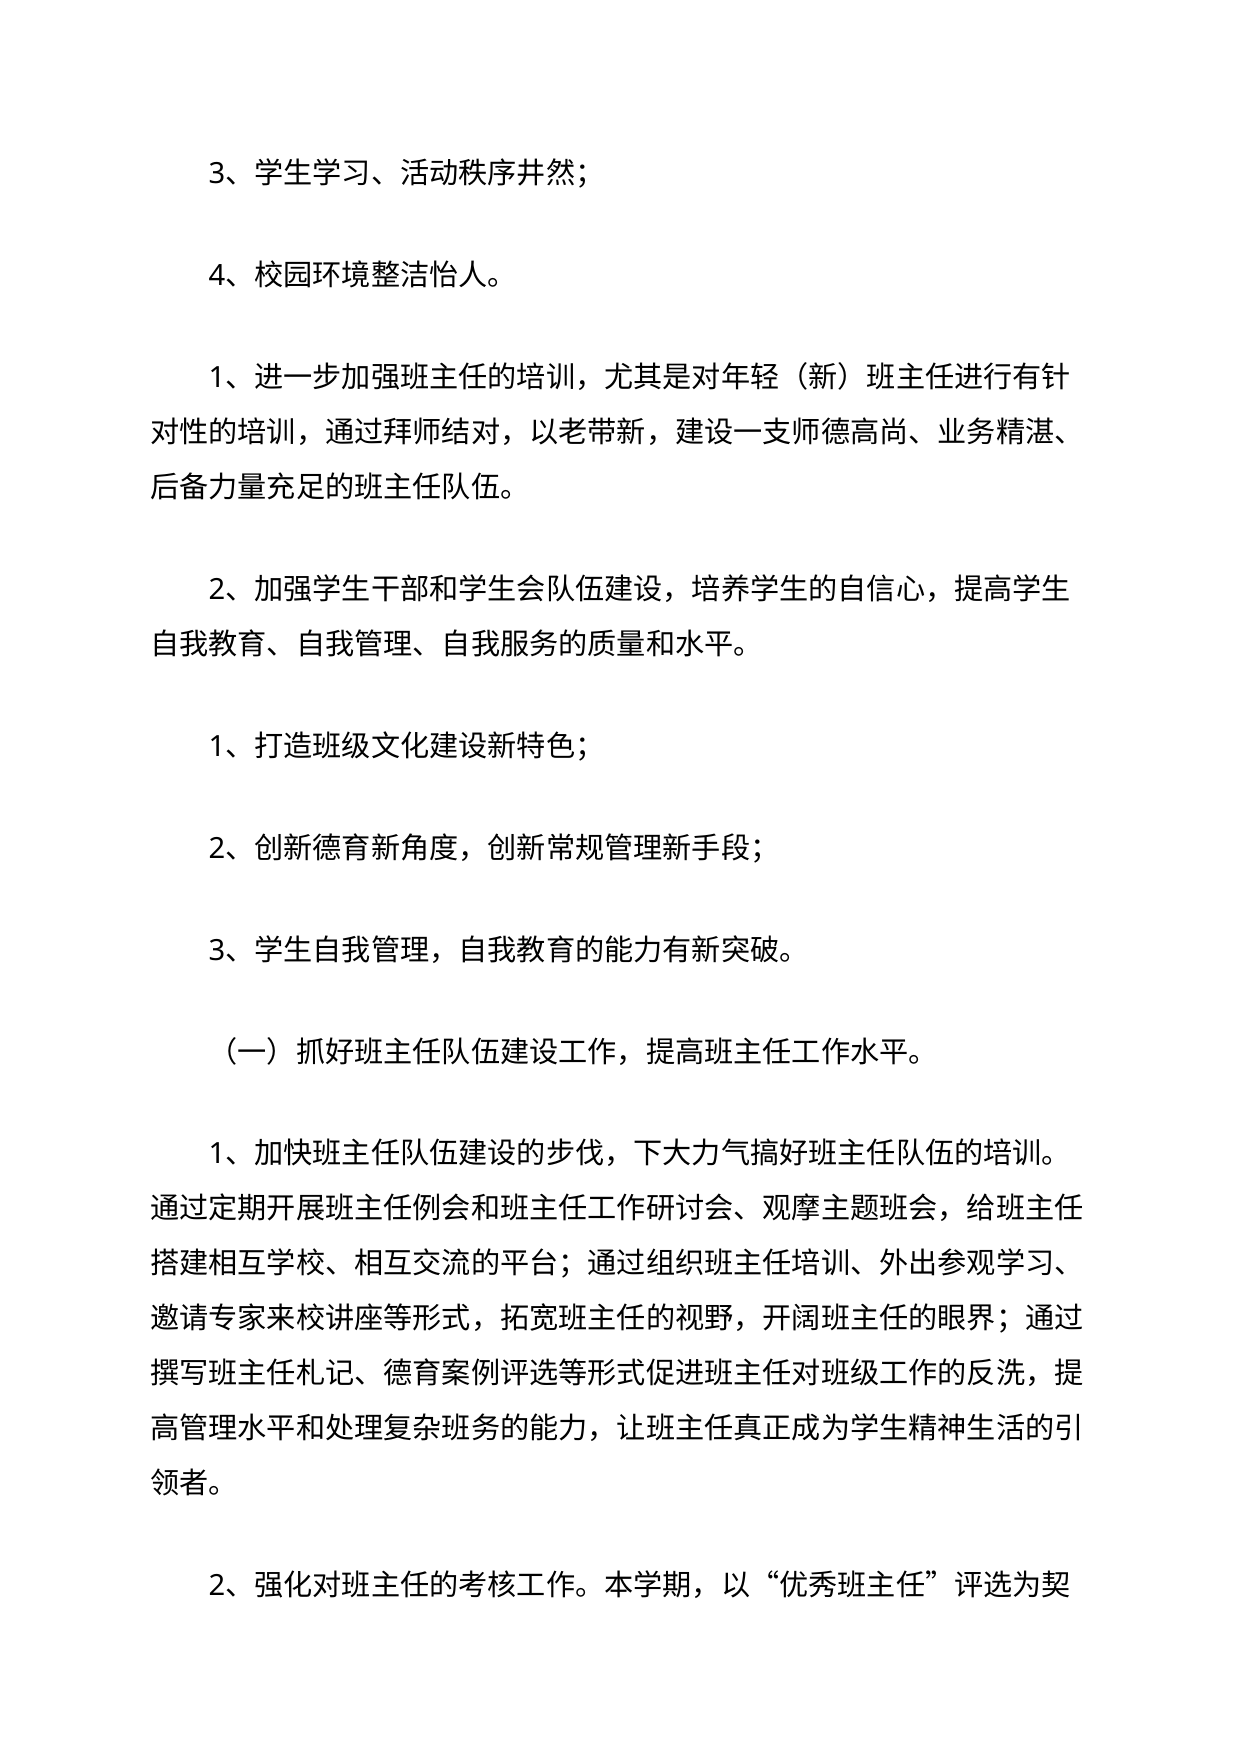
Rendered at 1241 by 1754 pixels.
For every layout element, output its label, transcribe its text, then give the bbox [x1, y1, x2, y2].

text 2、加强学生干部和学生会队伍建设，培养学生的自信心，提高学生自我教育、自我管理、自我服务的质量和水平。 [150, 566, 1090, 663]
text 3、学生学习、活动秩序井然； [150, 150, 1090, 192]
text 1、进一步加强班主任的培训，尤其是对年轻（新）班主任进行有针对性的培训，通过拜师结对，以老带新，建设一支师德高尚、业务精湛、后备力量充足的班主任队伍。 [150, 354, 1090, 506]
text （一）抓好班主任队伍建设工作，提高班主任工作水平。 [150, 1028, 1090, 1071]
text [150, 1561, 1090, 1604]
text 4、校园环境整洁怡人。 [150, 252, 1090, 294]
text 2、创新德育新角度，创新常规管理新手段； [150, 824, 1090, 867]
text 3、学生自我管理，自我教育的能力有新突破。 [150, 926, 1090, 969]
text 1、打造班级文化建设新特色； [150, 722, 1090, 765]
text 1、加快班主任队伍建设的步伐，下大力气搞好班主任队伍的培训。通过定期开展班主任例会和班主任工作研讨会、观摩主题班会，给班主任搭建相互学校、相互交流的平台；通过组织班主任培训、外出参观学习、邀请专家来校讲座等形式，拓宽班主任的视野，开阔班主任的眼界；通过撰写班主任札记、德育案例评选等形式促进班主任对班级工作的反洗，提高管理水平和处理复杂班务的能力，让班主任真正成为学生精神生活的引领者。 [150, 1130, 1090, 1502]
